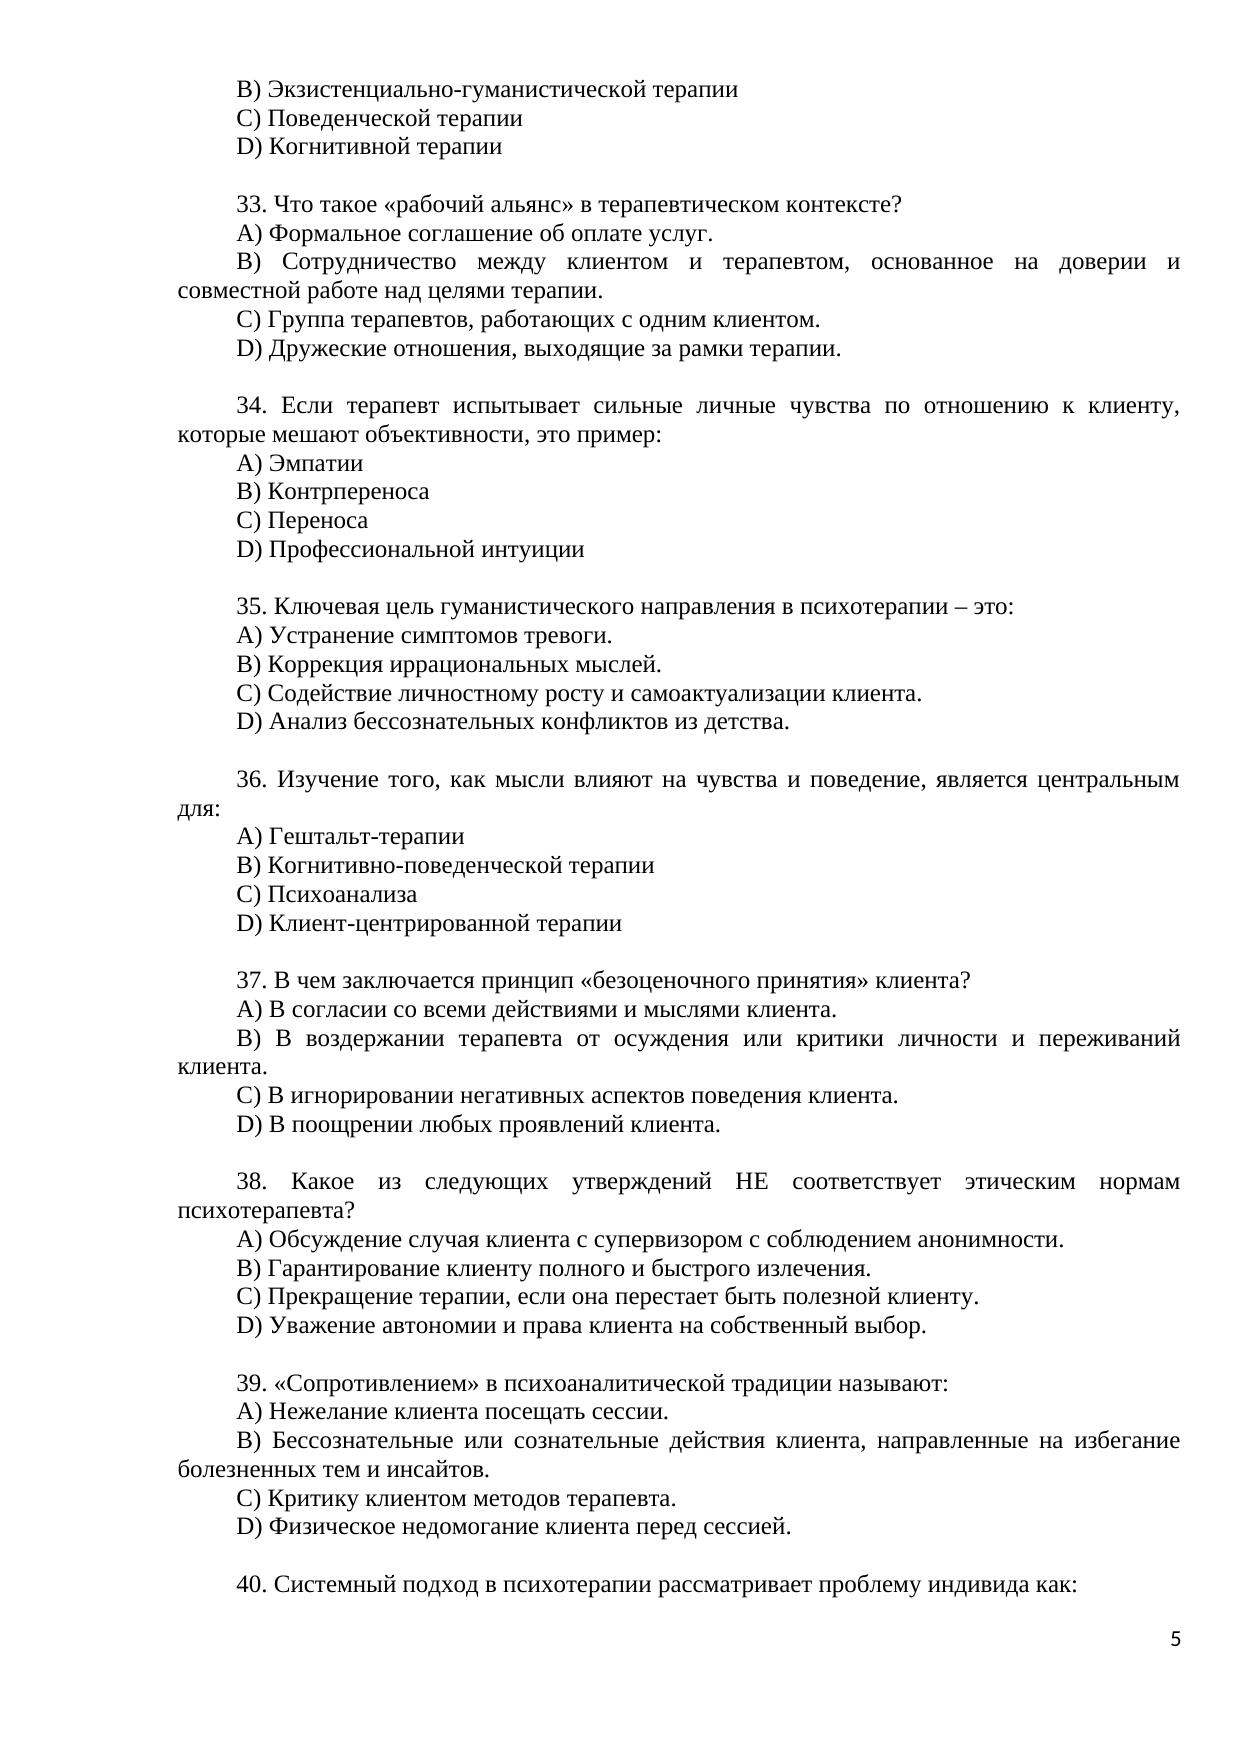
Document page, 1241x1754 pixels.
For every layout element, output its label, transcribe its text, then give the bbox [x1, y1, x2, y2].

text D) Уважение автономии и права клиента на собственный выбор. [177, 1310, 1181, 1339]
text 40. Системный подход в психотерапии рассматривает проблему индивида как: [177, 1569, 1181, 1598]
text 35. Ключевая цель гуманистического направления в психотерапии – это: [177, 591, 1181, 620]
text A) Гештальт-терапии [177, 821, 1181, 850]
text D) Физическое недомогание клиента перед сессией. [177, 1511, 1181, 1540]
text C) Содействие личностному росту и самоактуализации клиента. [177, 678, 1181, 706]
text A) Эмпатии [177, 448, 1181, 476]
text D) Когнитивной терапии [177, 131, 1181, 160]
text B) Экзистенциально-гуманистической терапии [177, 74, 1181, 103]
text C) Психоанализа [177, 879, 1181, 908]
text B) Сотрудничество между клиентом и терапевтом, основанное на доверии и совместной работе над целями терапии. [177, 246, 1181, 304]
text D) Анализ бессознательных конфликтов из детства. [177, 706, 1181, 735]
text A) Обсуждение случая клиента с супервизором с соблюдением анонимности. [177, 1224, 1181, 1253]
text B) Контрпереноса [177, 476, 1181, 505]
text D) Клиент-центрированной терапии [177, 908, 1181, 936]
text A) В согласии со всеми действиями и мыслями клиента. [177, 994, 1181, 1023]
text C) Переноса [177, 505, 1181, 534]
text 34. Если терапевт испытывает сильные личные чувства по отношению к клиенту, которые мешают объективности, это пример: [177, 390, 1181, 448]
text 38. Какое из следующих утверждений НЕ соответствует этическим нормам психотерапевта? [177, 1166, 1181, 1224]
text C) Группа терапевтов, работающих с одним клиентом. [177, 304, 1181, 333]
text C) Поведенческой терапии [177, 103, 1181, 131]
text C) Критику клиентом методов терапевта. [177, 1483, 1181, 1511]
text C) В игнорировании негативных аспектов поведения клиента. [177, 1080, 1181, 1109]
text 37. В чем заключается принцип «безоценочного принятия» клиента? [177, 965, 1181, 994]
text A) Нежелание клиента посещать сессии. [177, 1396, 1181, 1425]
text A) Устранение симптомов тревоги. [177, 620, 1181, 649]
text A) Формальное соглашение об оплате услуг. [177, 218, 1181, 246]
text B) Коррекция иррациональных мыслей. [177, 649, 1181, 678]
text D) Дружеские отношения, выходящие за рамки терапии. [177, 333, 1181, 361]
text 36. Изучение того, как мысли влияют на чувства и поведение, является центральным для: [177, 764, 1181, 821]
text D) Профессиональной интуиции [177, 534, 1181, 563]
text B) Когнитивно-поведенческой терапии [177, 850, 1181, 879]
text D) В поощрении любых проявлений клиента. [177, 1109, 1181, 1138]
text 33. Что такое «рабочий альянс» в терапевтическом контексте? [177, 189, 1181, 218]
text B) Гарантирование клиенту полного и быстрого излечения. [177, 1253, 1181, 1281]
text 39. «Сопротивлением» в психоаналитической традиции называют: [177, 1368, 1181, 1396]
text B) В воздержании терапевта от осуждения или критики личности и переживаний клиента. [177, 1023, 1181, 1080]
text C) Прекращение терапии, если она перестает быть полезной клиенту. [177, 1281, 1181, 1310]
text B) Бессознательные или сознательные действия клиента, направленные на избегание болезненных тем и инсайтов. [177, 1425, 1181, 1483]
